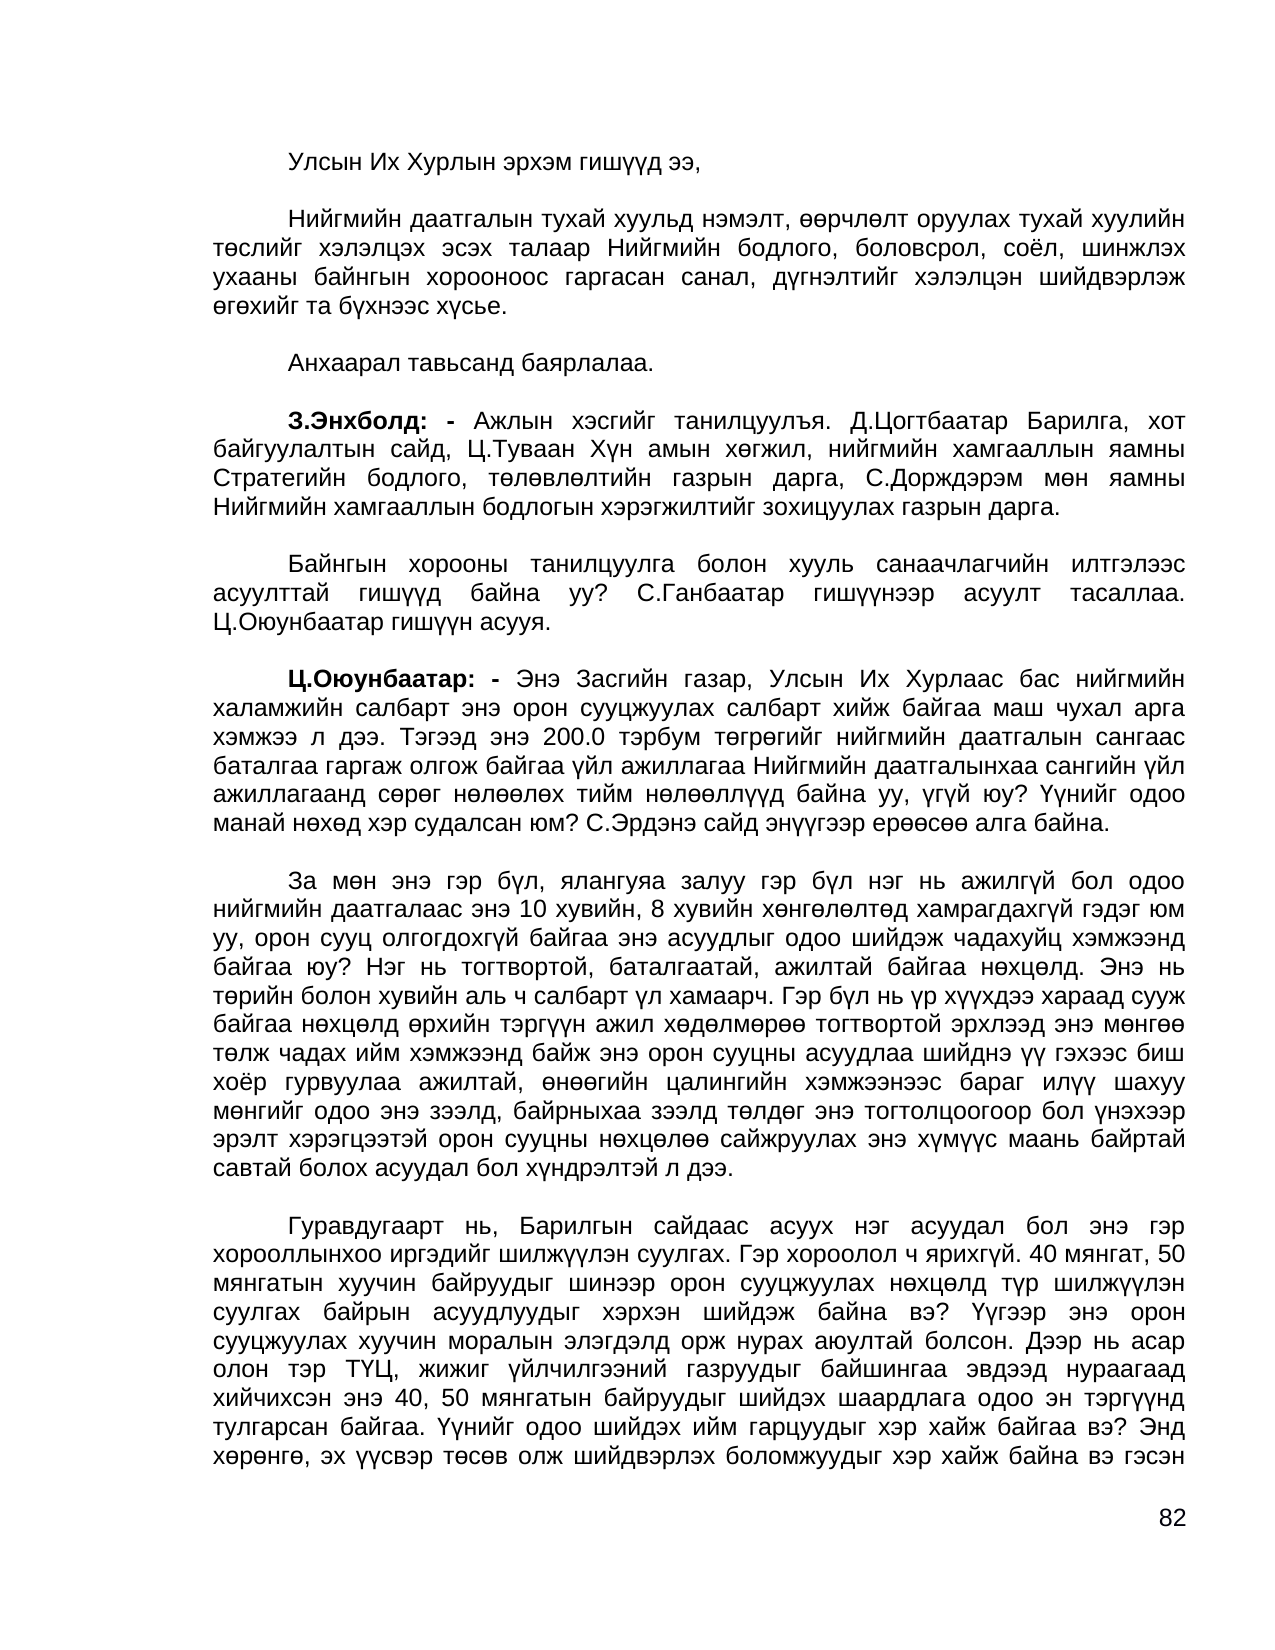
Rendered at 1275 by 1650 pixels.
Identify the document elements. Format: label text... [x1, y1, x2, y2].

text З.Энхболд: - Ажлын хэсгийг танилцуулъя. Д.Цогтбаатар Барилга, хот байгуулалтын сайд, Ц.Туваан Хүн амын хөгжил, нийгмийн хамгааллын яамны Стратегийн бодлого, төлөвлөлтийн газрын дарга, С.Дорждэрэм мөн яамны Нийгмийн хамгааллын бодлогын хэрэгжилтийг зохицуулах газрын дарга. [213, 406, 1186, 521]
text За мөн энэ гэр бүл, ялангуяа залуу гэр бүл нэг нь ажилгүй бол одоо нийгмийн даатгалаас энэ 10 хувийн, 8 хувийн хөнгөлөлтөд хамрагдахгүй гэдэг юм уу, орон сууц олгогдохгүй байгаа энэ асуудлыг одоо шийдэж чадахуйц хэмжээнд байгаа юу? Нэг нь тогтвортой, баталгаатай, ажилтай байгаа нөхцөлд. Энэ нь төрийн болон хувийн аль ч салбарт үл хамаарч. Гэр бүл нь үр хүүхдээ хараад сууж байгаа нөхцөлд өрхийн тэргүүн ажил хөдөлмөрөө тогтвортой эрхлээд энэ мөнгөө төлж чадах ийм хэмжээнд байж энэ орон сууцны асуудлаа шийднэ үү гэхээс биш хоёр гурвуулаа ажилтай, өнөөгийн цалингийн хэмжээнээс бараг илүү шахуу мөнгийг одоо энэ зээлд, байрныхаа зээлд төлдөг энэ тогтолцоогоор бол үнэхээр эрэлт хэрэгцээтэй орон сууцны нөхцөлөө сайжруулах энэ хүмүүс маань байртай савтай болох асуудал бол хүндрэлтэй л дээ. [213, 866, 1186, 1182]
text Байнгын хорооны танилцуулга болон хууль санаачлагчийн илтгэлээс асуулттай гишүүд байна уу? С.Ганбаатар гишүүнээр асуулт тасаллаа. Ц.Оюунбаатар гишүүн асууя. [213, 549, 1186, 636]
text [213, 1211, 1186, 1469]
text Анхаарал тавьсанд баярлалаа. [213, 348, 1186, 377]
text Нийгмийн даатгалын тухай хуульд нэмэлт, өөрчлөлт оруулах тухай хуулийн төслийг хэлэлцэх эсэх талаар Нийгмийн бодлого, боловсрол, соёл, шинжлэх ухааны байнгын хорооноос гаргасан санал, дүгнэлтийг хэлэлцэн шийдвэрлэж өгөхийг та бүхнээс хүсье. [213, 204, 1186, 319]
text Ц.Оюунбаатар: - Энэ Засгийн газар, Улсын Их Хурлаас бас нийгмийн халамжийн салбарт энэ орон сууцжуулах салбарт хийж байгаа маш чухал арга хэмжээ л дээ. Тэгээд энэ 200.0 тэрбум төгрөгийг нийгмийн даатгалын сангаас баталгаа гаргаж олгож байгаа үйл ажиллагаа Нийгмийн даатгалынхаа сангийн үйл ажиллагаанд сөрөг нөлөөлөх тийм нөлөөллүүд байна уу, үгүй юу? Үүнийг одоо манай нөхөд хэр судалсан юм? С.Эрдэнэ сайд энүүгээр ерөөсөө алга байна. [213, 664, 1186, 837]
text Улсын Их Хурлын эрхэм гишүүд ээ, [213, 147, 1186, 176]
